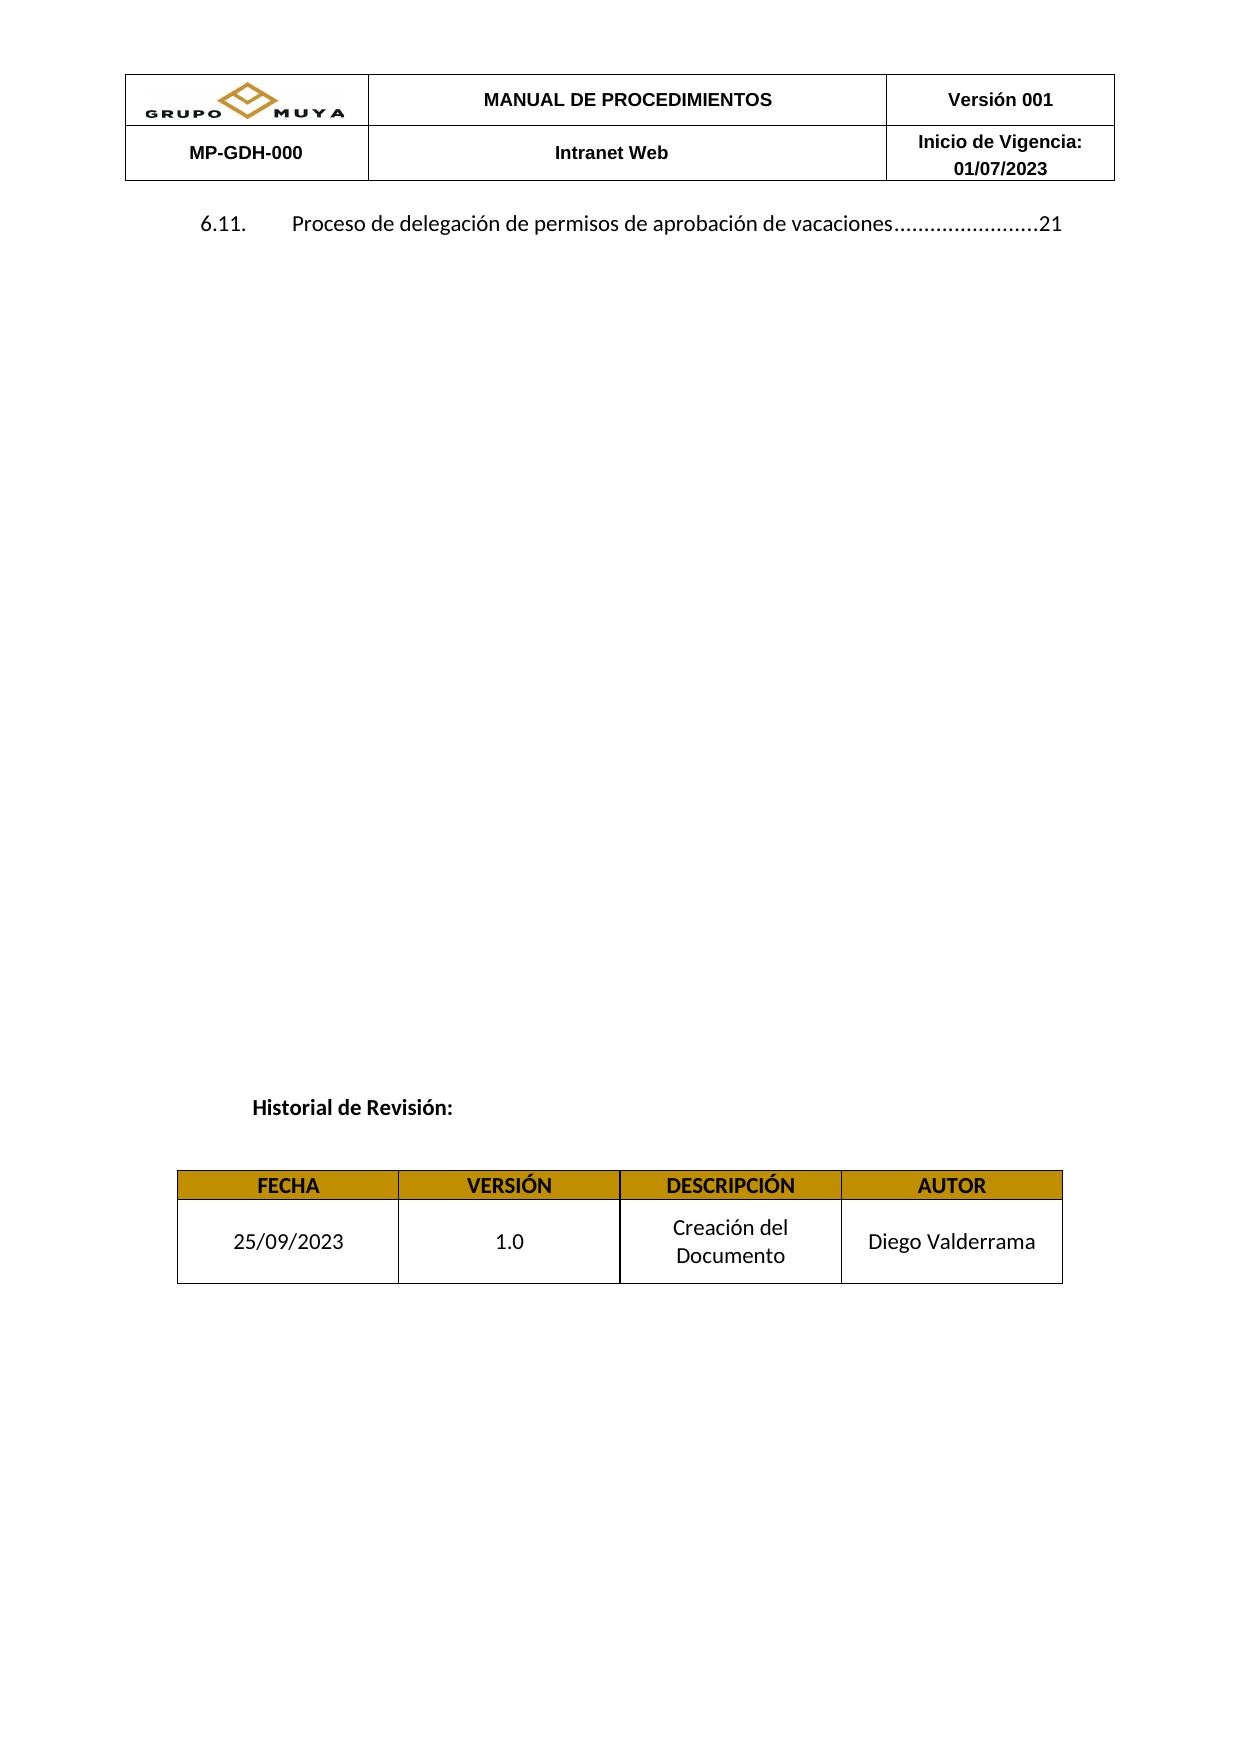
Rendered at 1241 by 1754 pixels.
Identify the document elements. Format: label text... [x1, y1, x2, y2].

table_header VERSIÓN [399, 1171, 619, 1199]
table_cell 1.0 [399, 1200, 619, 1282]
table_cell Diego Valderrama [842, 1200, 1062, 1282]
picture [145, 82, 345, 119]
list Historial de Revisión: [252, 1093, 1063, 1121]
table_header AUTOR [842, 1171, 1062, 1199]
table_cell 25/09/2023 [178, 1200, 398, 1282]
table_cell Creación del Documento [621, 1200, 841, 1282]
table_header FECHA [178, 1171, 398, 1199]
table_header DESCRIPCIÓN [621, 1171, 841, 1199]
